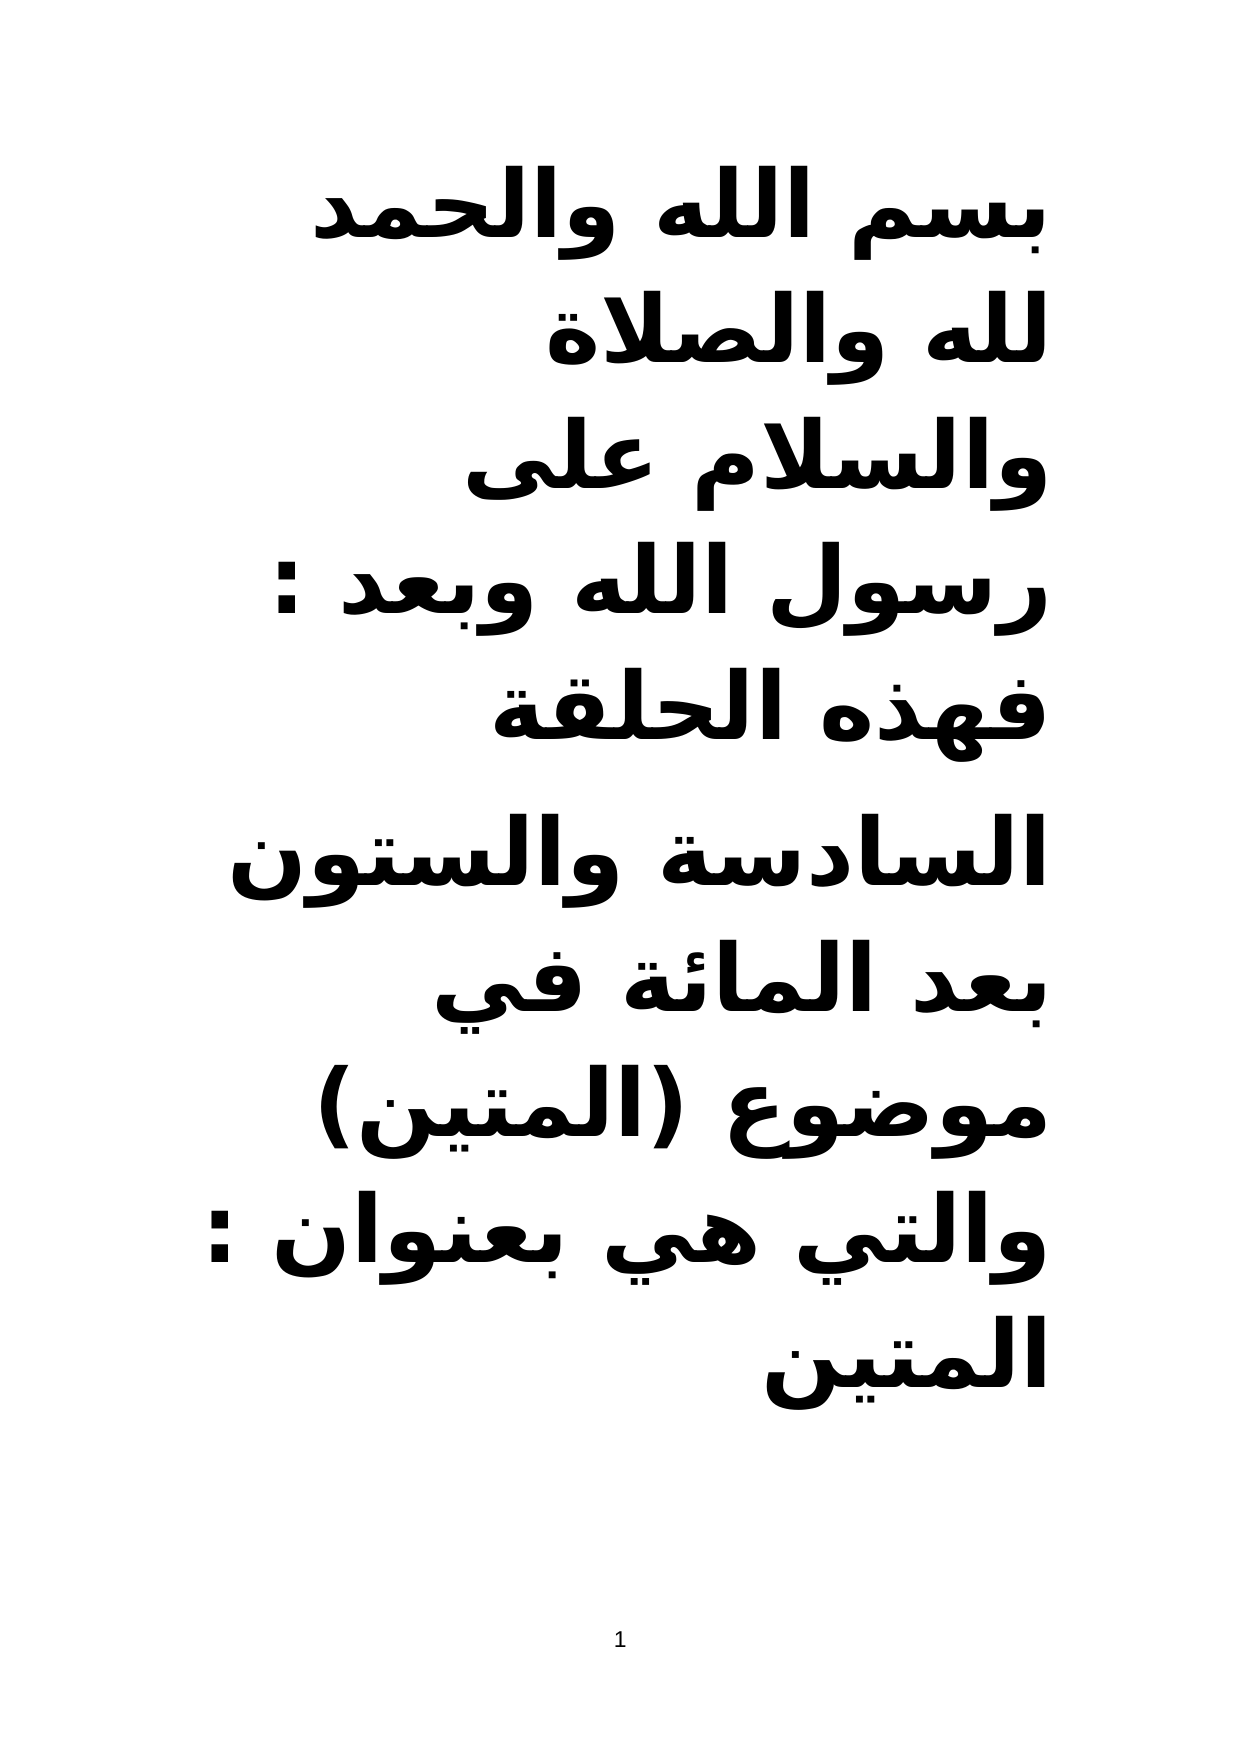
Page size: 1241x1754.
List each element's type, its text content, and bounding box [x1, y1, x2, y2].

text السادسة والستون بعد المائة في موضوع (المتين) والتي هي بعنوان : المتين [187, 798, 1053, 1410]
text بسم الله والحمد لله والصلاة والسلام على رسول الله وبعد : فهذه الحلقة [187, 150, 1053, 761]
